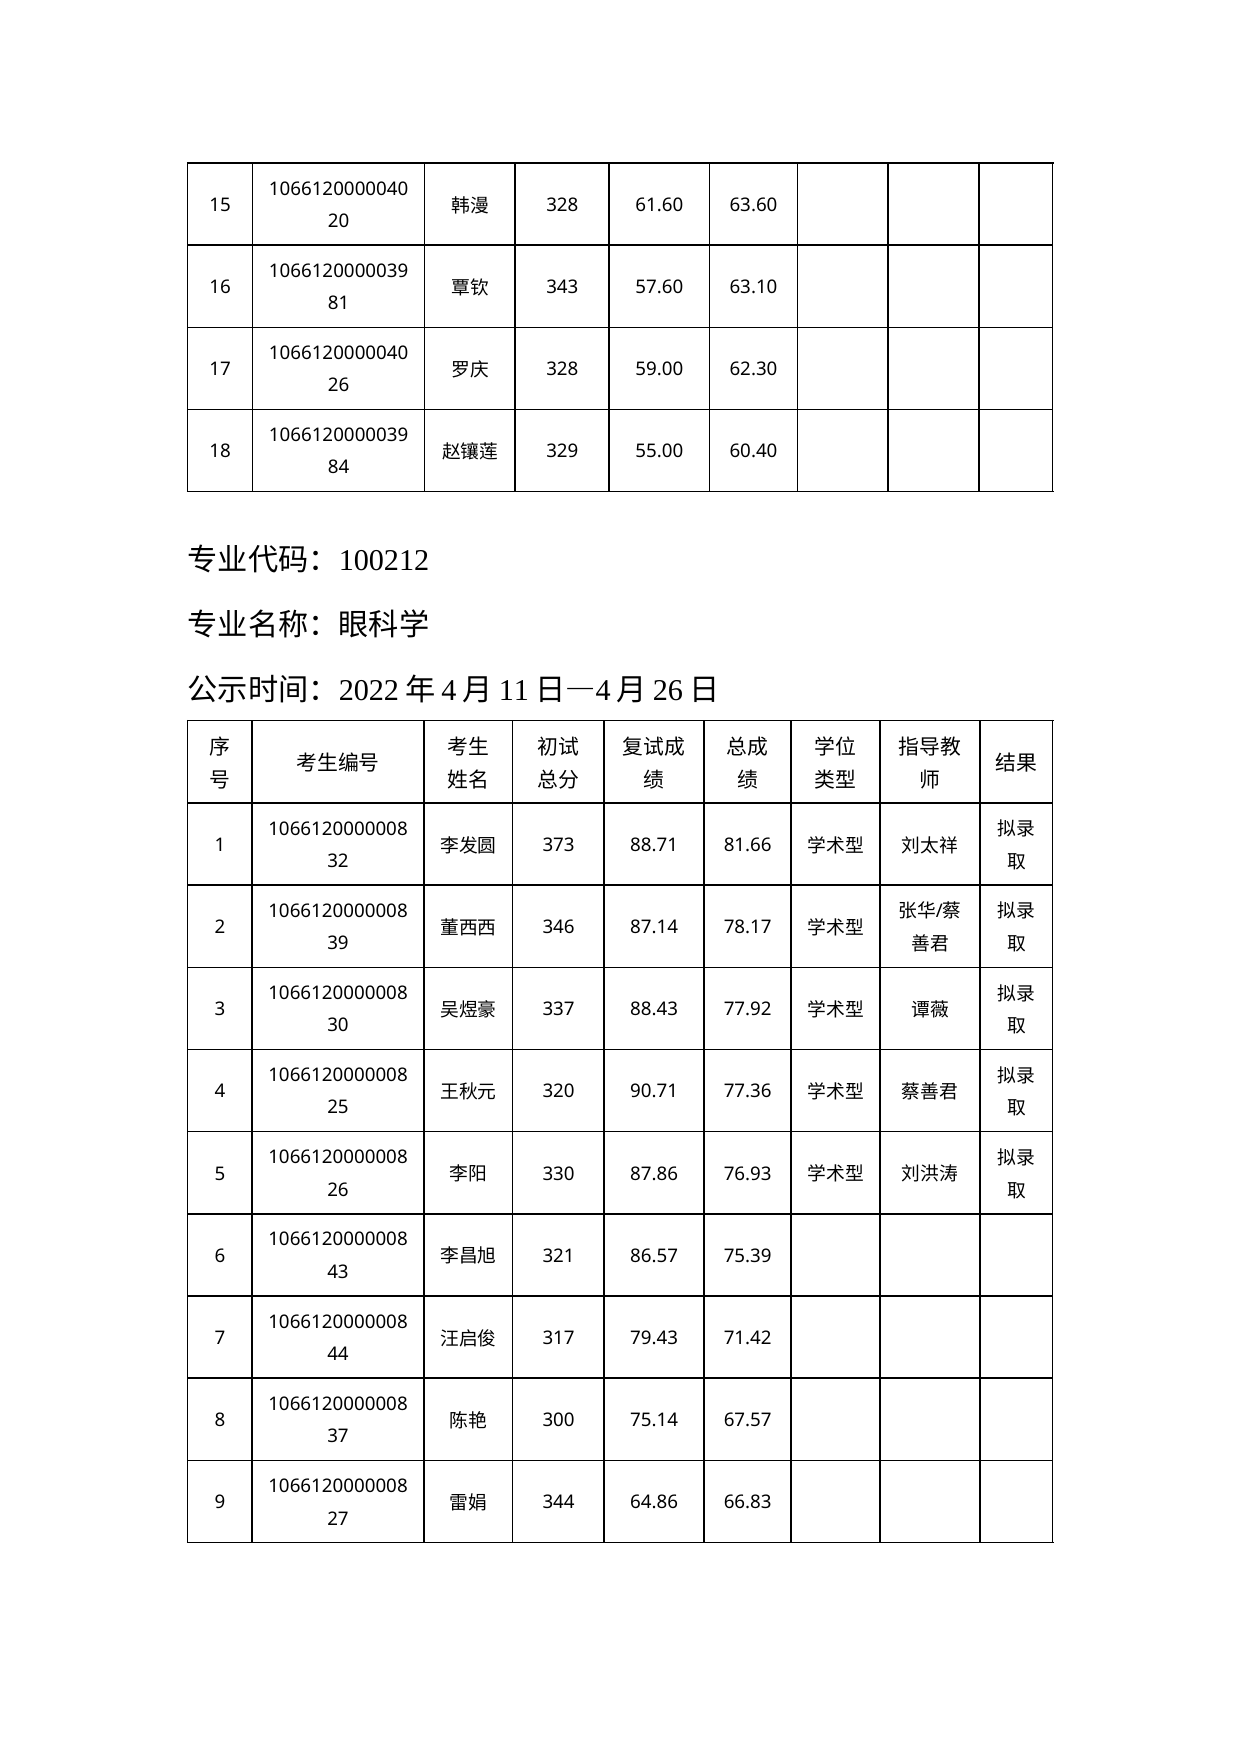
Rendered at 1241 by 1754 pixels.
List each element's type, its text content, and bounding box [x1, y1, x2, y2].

table_cell 罗庆 [425, 328, 514, 408]
table_cell [889, 246, 978, 326]
table_cell [980, 328, 1052, 408]
table_cell [881, 1215, 979, 1295]
table_cell 78.17 [705, 886, 790, 966]
table_cell [889, 164, 978, 244]
table_cell 覃钦 [425, 246, 514, 326]
table_cell [980, 410, 1052, 491]
table_cell [798, 164, 887, 244]
table_cell 87.86 [605, 1132, 703, 1213]
table_cell 学术型 [792, 968, 879, 1048]
table_cell 67.57 [705, 1379, 790, 1459]
table_header 学位类型 [792, 721, 879, 802]
table_header 序号 [188, 721, 251, 802]
table_cell [889, 410, 978, 491]
table_cell 337 [513, 968, 603, 1048]
table_cell 6 [188, 1215, 251, 1295]
table_cell 57.60 [610, 246, 709, 326]
table_cell 343 [516, 246, 608, 326]
table_cell 韩漫 [425, 164, 514, 244]
table_cell 71.42 [705, 1297, 790, 1377]
table_cell 李发圆 [425, 804, 512, 884]
table_cell 2 [188, 886, 251, 966]
table_cell 63.10 [710, 246, 797, 326]
table_cell 拟录取 [981, 1132, 1052, 1213]
table_cell 63.60 [710, 164, 797, 244]
table_cell 学术型 [792, 1132, 879, 1213]
table_cell 106612000000839 [253, 886, 423, 966]
table_cell [881, 1379, 979, 1459]
table_cell 106612000000826 [253, 1132, 423, 1213]
table_cell [889, 328, 978, 408]
table_cell [792, 1461, 879, 1542]
table_cell 317 [513, 1297, 603, 1377]
table_cell 60.40 [710, 410, 797, 491]
table_cell 汪启俊 [425, 1297, 512, 1377]
table_cell 拟录取 [981, 886, 1052, 966]
table_cell 刘太祥 [881, 804, 979, 884]
table_cell [981, 1215, 1052, 1295]
table_cell 90.71 [605, 1050, 703, 1131]
table_cell 106612000000843 [253, 1215, 423, 1295]
table_cell [981, 1379, 1052, 1459]
table_header 总成绩 [705, 721, 790, 802]
table_cell 328 [516, 164, 608, 244]
table_cell 学术型 [792, 1050, 879, 1131]
table_cell 88.43 [605, 968, 703, 1048]
table_cell 4 [188, 1050, 251, 1131]
table_cell 106612000000837 [253, 1379, 423, 1459]
table_cell 谭薇 [881, 968, 979, 1048]
table_cell 77.92 [705, 968, 790, 1048]
table_cell 328 [516, 328, 608, 408]
table_cell 79.43 [605, 1297, 703, 1377]
table_cell 66.83 [705, 1461, 790, 1542]
table_cell [798, 246, 887, 326]
table_cell 学术型 [792, 804, 879, 884]
table_cell 李昌旭 [425, 1215, 512, 1295]
table_header 指导教师 [881, 721, 979, 802]
table_cell 蔡善君 [881, 1050, 979, 1131]
table_cell 86.57 [605, 1215, 703, 1295]
table_header 复试成绩 [605, 721, 703, 802]
table_cell 330 [513, 1132, 603, 1213]
table_cell 62.30 [710, 328, 797, 408]
table_cell [792, 1379, 879, 1459]
table_cell 106612000004020 [253, 164, 424, 244]
table_cell 344 [513, 1461, 603, 1542]
table_cell 董西西 [425, 886, 512, 966]
table_cell 106612000000827 [253, 1461, 423, 1542]
table_cell 106612000004026 [253, 328, 424, 408]
table_cell 刘洪涛 [881, 1132, 979, 1213]
table_header 结果 [981, 721, 1052, 802]
table_cell 张华/蔡善君 [881, 886, 979, 966]
table_cell 陈艳 [425, 1379, 512, 1459]
table_cell 81.66 [705, 804, 790, 884]
table_cell 106612000000830 [253, 968, 423, 1048]
text 专业名称：眼科学 [187, 590, 1053, 655]
table_cell 拟录取 [981, 804, 1052, 884]
table_cell 61.60 [610, 164, 709, 244]
table_cell 拟录取 [981, 1050, 1052, 1131]
table_cell 王秋元 [425, 1050, 512, 1131]
table_cell [981, 1297, 1052, 1377]
table_cell 75.39 [705, 1215, 790, 1295]
table_cell 321 [513, 1215, 603, 1295]
table_cell 320 [513, 1050, 603, 1131]
table_cell 17 [188, 328, 252, 408]
table_cell 373 [513, 804, 603, 884]
table_cell 64.86 [605, 1461, 703, 1542]
table_cell 106612000003984 [253, 410, 424, 491]
table_cell 7 [188, 1297, 251, 1377]
table_cell 15 [188, 164, 252, 244]
table_cell 8 [188, 1379, 251, 1459]
table_cell 346 [513, 886, 603, 966]
table_cell 106612000003981 [253, 246, 424, 326]
table_cell 55.00 [610, 410, 709, 491]
table_cell 329 [516, 410, 608, 491]
table_header 考生编号 [253, 721, 423, 802]
table_cell 106612000000825 [253, 1050, 423, 1131]
table_cell 学术型 [792, 886, 879, 966]
table_cell 300 [513, 1379, 603, 1459]
table_header 初试总分 [513, 721, 603, 802]
table_cell 赵镶莲 [425, 410, 514, 491]
table_cell 9 [188, 1461, 251, 1542]
table_cell 拟录取 [981, 968, 1052, 1048]
table_header 考生姓名 [425, 721, 512, 802]
table_cell [980, 246, 1052, 326]
table_cell 76.93 [705, 1132, 790, 1213]
table_cell 106612000000844 [253, 1297, 423, 1377]
table_cell 87.14 [605, 886, 703, 966]
table_cell 雷娟 [425, 1461, 512, 1542]
table_cell 106612000000832 [253, 804, 423, 884]
table_cell [792, 1215, 879, 1295]
table_cell [881, 1297, 979, 1377]
table_cell 88.71 [605, 804, 703, 884]
table_cell [792, 1297, 879, 1377]
table_cell 75.14 [605, 1379, 703, 1459]
table_cell [981, 1461, 1052, 1542]
text 公示时间：2022年4月11日—4月26日 [187, 655, 1053, 720]
table_cell 18 [188, 410, 252, 491]
table_cell [881, 1461, 979, 1542]
table_cell [798, 328, 887, 408]
table_cell 1 [188, 804, 251, 884]
table_cell 李阳 [425, 1132, 512, 1213]
table_cell 5 [188, 1132, 251, 1213]
table_cell [980, 164, 1052, 244]
table_cell 吴煜豪 [425, 968, 512, 1048]
table_cell [798, 410, 887, 491]
table_cell 16 [188, 246, 252, 326]
text 专业代码：100212 [187, 525, 1053, 590]
table_cell 59.00 [610, 328, 709, 408]
table_cell 77.36 [705, 1050, 790, 1131]
table_cell 3 [188, 968, 251, 1048]
